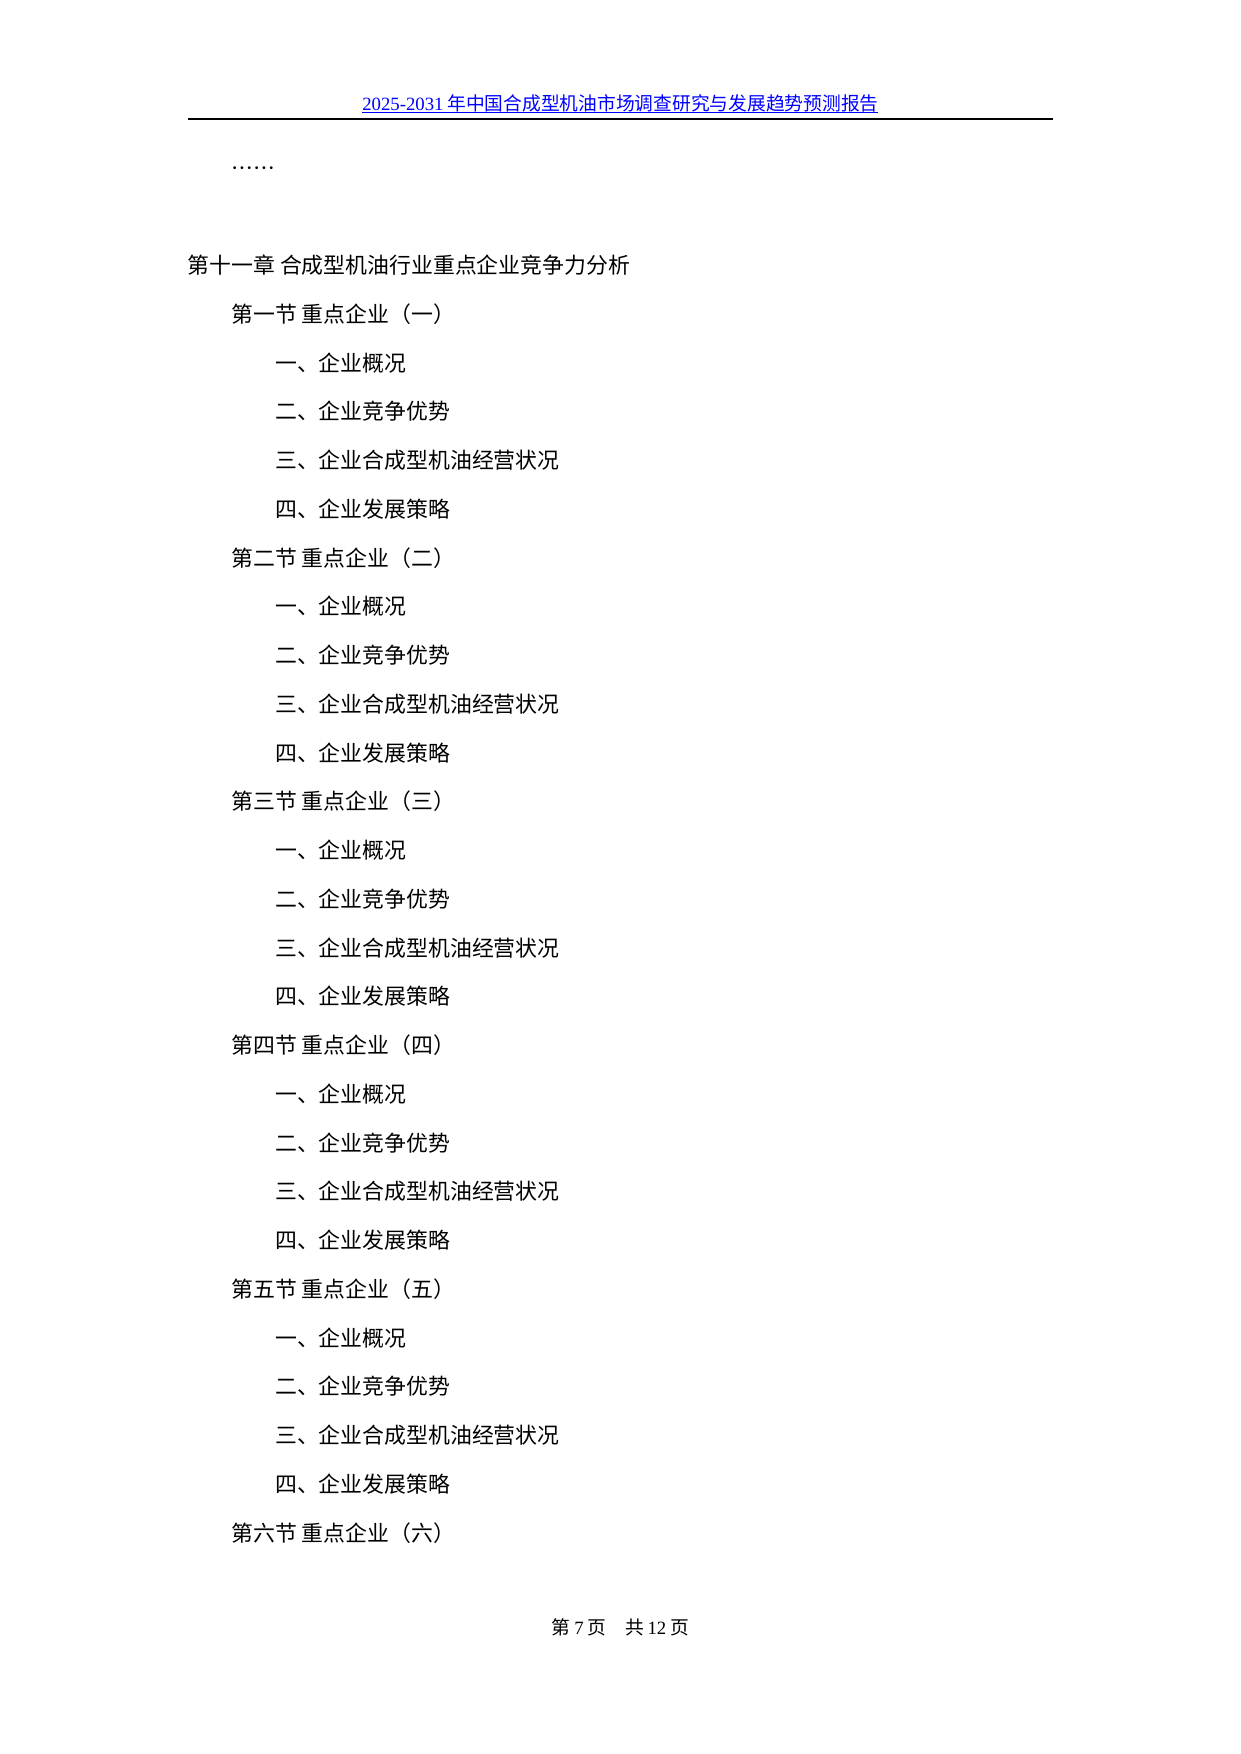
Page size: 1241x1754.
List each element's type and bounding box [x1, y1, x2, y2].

text [187, 150, 1053, 1548]
